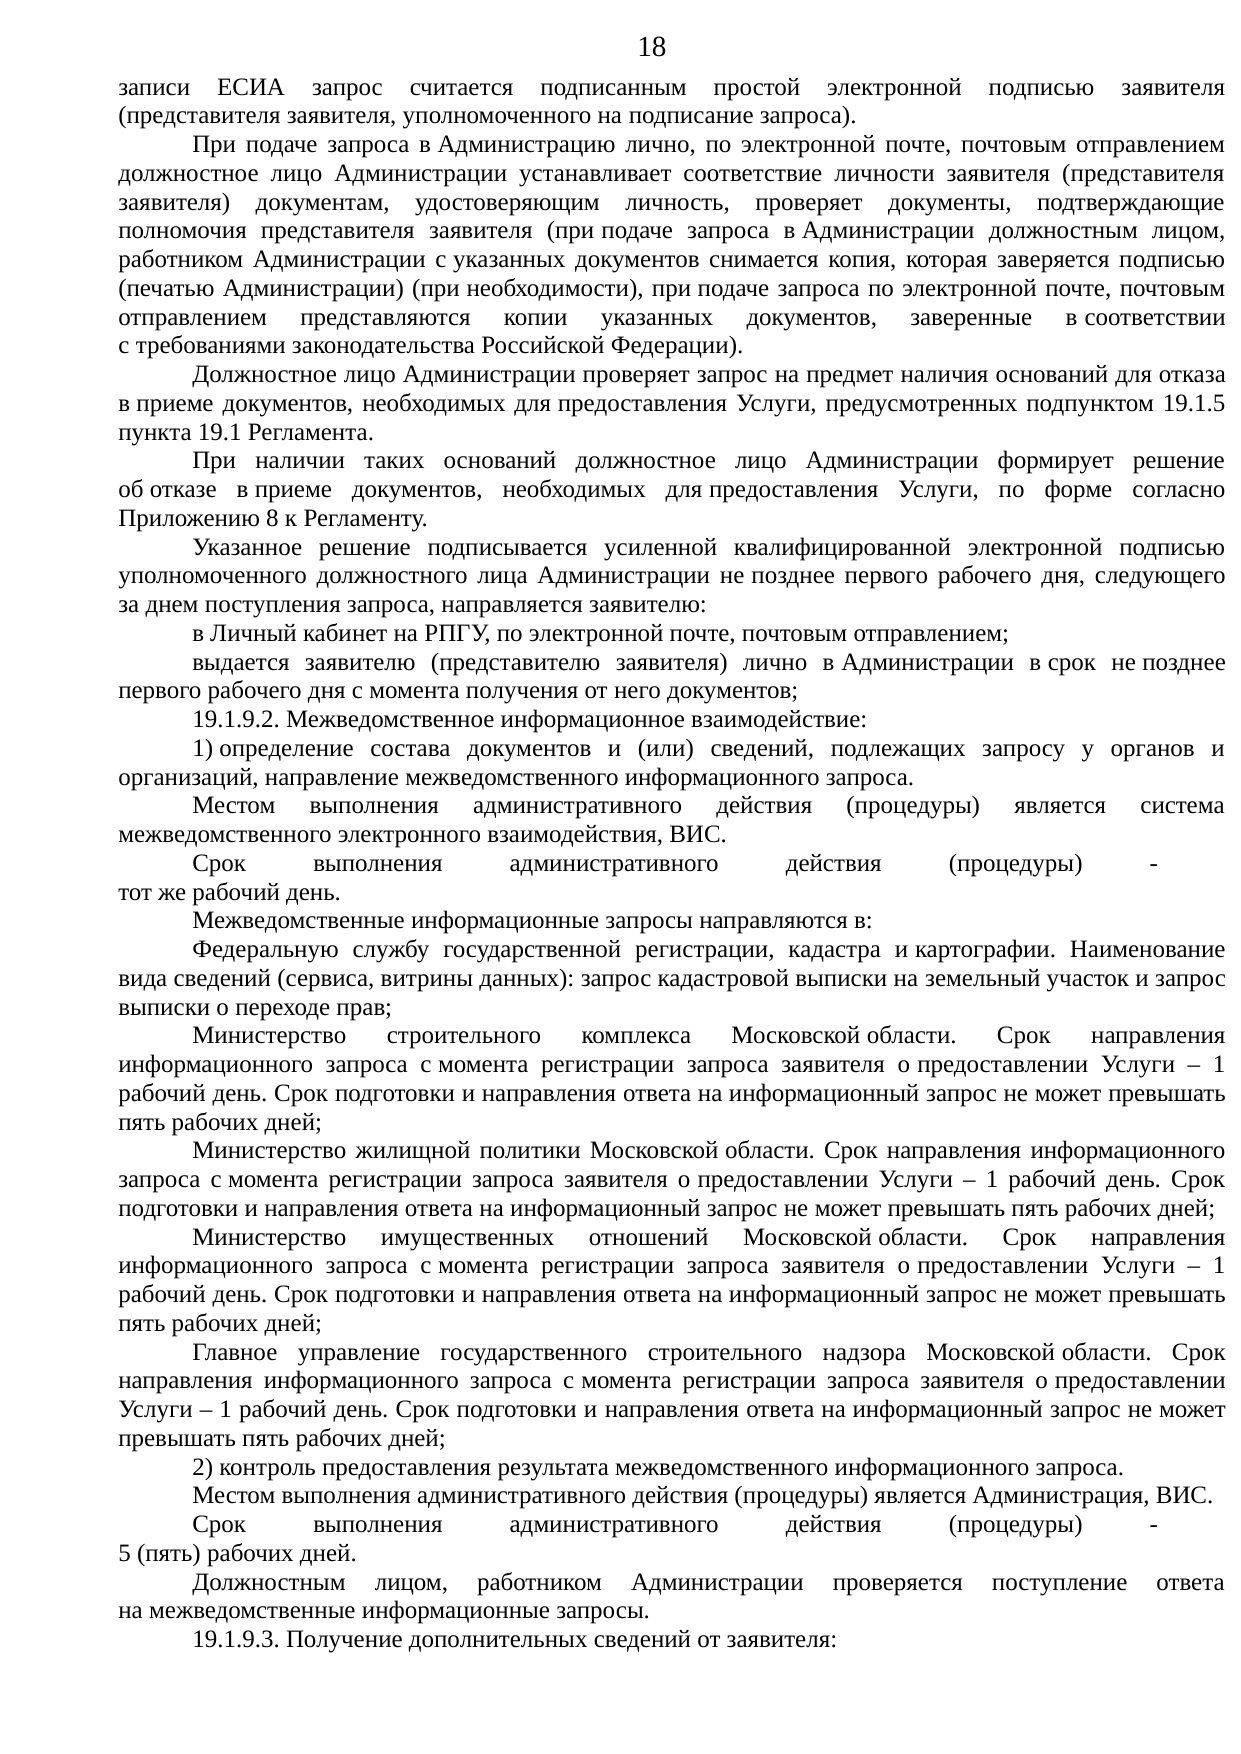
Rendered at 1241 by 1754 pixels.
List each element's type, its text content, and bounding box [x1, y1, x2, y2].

text Срок выполнения административного действия (процедуры) - тот же рабочий день. [118, 848, 1226, 906]
text При наличии таких оснований должностное лицо Администрации формирует решение об отказе в приеме документов, необходимых для предоставления Услуги, по форме согласно Приложению 8 к Регламенту. [118, 446, 1226, 532]
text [118, 72, 1226, 129]
text При подаче запроса в Администрацию лично, по электронной почте, почтовым отправлением должностное лицо Администрации устанавливает соответствие личности заявителя (представителя заявителя) документам, удостоверяющим личность, проверяет документы, подтверждающие полномочия представителя заявителя (при подаче запроса в Администрации должностным лицом, работником Администрации с указанных документов снимается копия, которая заверяется подписью (печатью Администрации) (при необходимости), при подаче запроса по электронной почте, почтовым отправлением представляются копии указанных документов, заверенные в соответствии с требованиями законодательства Российской Федерации). [118, 129, 1226, 359]
text Федеральную службу государственной регистрации, кадастра и картографии. Наименование вида сведений (сервиса, витрины данных): запрос кадастровой выписки на земельный участок и запрос выписки о переходе прав; [118, 934, 1226, 1021]
text Министерство имущественных отношений Московской области. Срок направления информационного запроса с момента регистрации запроса заявителя о предоставлении Услуги – 1 рабочий день. Срок подготовки и направления ответа на информационный запрос не может превышать пять рабочих дней; [118, 1222, 1226, 1337]
text Главное управление государственного строительного надзора Московской области. Срок направления информационного запроса с момента регистрации запроса заявителя о предоставлении Услуги – 1 рабочий день. Срок подготовки и направления ответа на информационный запрос не может превышать пять рабочих дней; [118, 1337, 1226, 1452]
text 19.1.9.2. Межведомственное информационное взаимодействие: [118, 704, 1226, 733]
text Местом выполнения административного действия (процедуры) является Администрация, ВИС. [118, 1481, 1226, 1509]
text 19.1.9.3. Получение дополнительных сведений от заявителя: [118, 1624, 1226, 1653]
text выдается заявителю (представителю заявителя) лично в Администрации в срок не позднее первого рабочего дня с момента получения от него документов; [118, 647, 1226, 704]
text Местом выполнения административного действия (процедуры) является система межведомственного электронного взаимодействия, ВИС. [118, 791, 1226, 848]
text Должностное лицо Администрации проверяет запрос на предмет наличия оснований для отказа в приеме документов, необходимых для предоставления Услуги, предусмотренных подпунктом 19.1.5 пункта 19.1 Регламента. [118, 359, 1226, 446]
text Должностным лицом, работником Администрации проверяется поступление ответа на межведомственные информационные запросы. [118, 1567, 1226, 1624]
text в Личный кабинет на РПГУ, по электронной почте, почтовым отправлением; [118, 618, 1226, 647]
text Министерство жилищной политики Московской области. Срок направления информационного запроса с момента регистрации запроса заявителя о предоставлении Услуги – 1 рабочий день. Срок подготовки и направления ответа на информационный запрос не может превышать пять рабочих дней; [118, 1136, 1226, 1222]
text 2) контроль предоставления результата межведомственного информационного запроса. [118, 1452, 1226, 1481]
text Министерство строительного комплекса Московской области. Срок направления информационного запроса с момента регистрации запроса заявителя о предоставлении Услуги – 1 рабочий день. Срок подготовки и направления ответа на информационный запрос не может превышать пять рабочих дней; [118, 1021, 1226, 1136]
text Срок выполнения административного действия (процедуры) - 5 (пять) рабочих дней. [118, 1509, 1226, 1567]
text 1) определение состава документов и (или) сведений, подлежащих запросу у органов и организаций, направление межведомственного информационного запроса. [118, 733, 1226, 791]
text Межведомственные информационные запросы направляются в: [118, 906, 1226, 934]
text Указанное решение подписывается усиленной квалифицированной электронной подписью уполномоченного должностного лица Администрации не позднее первого рабочего дня, следующего за днем поступления запроса, направляется заявителю: [118, 532, 1226, 618]
